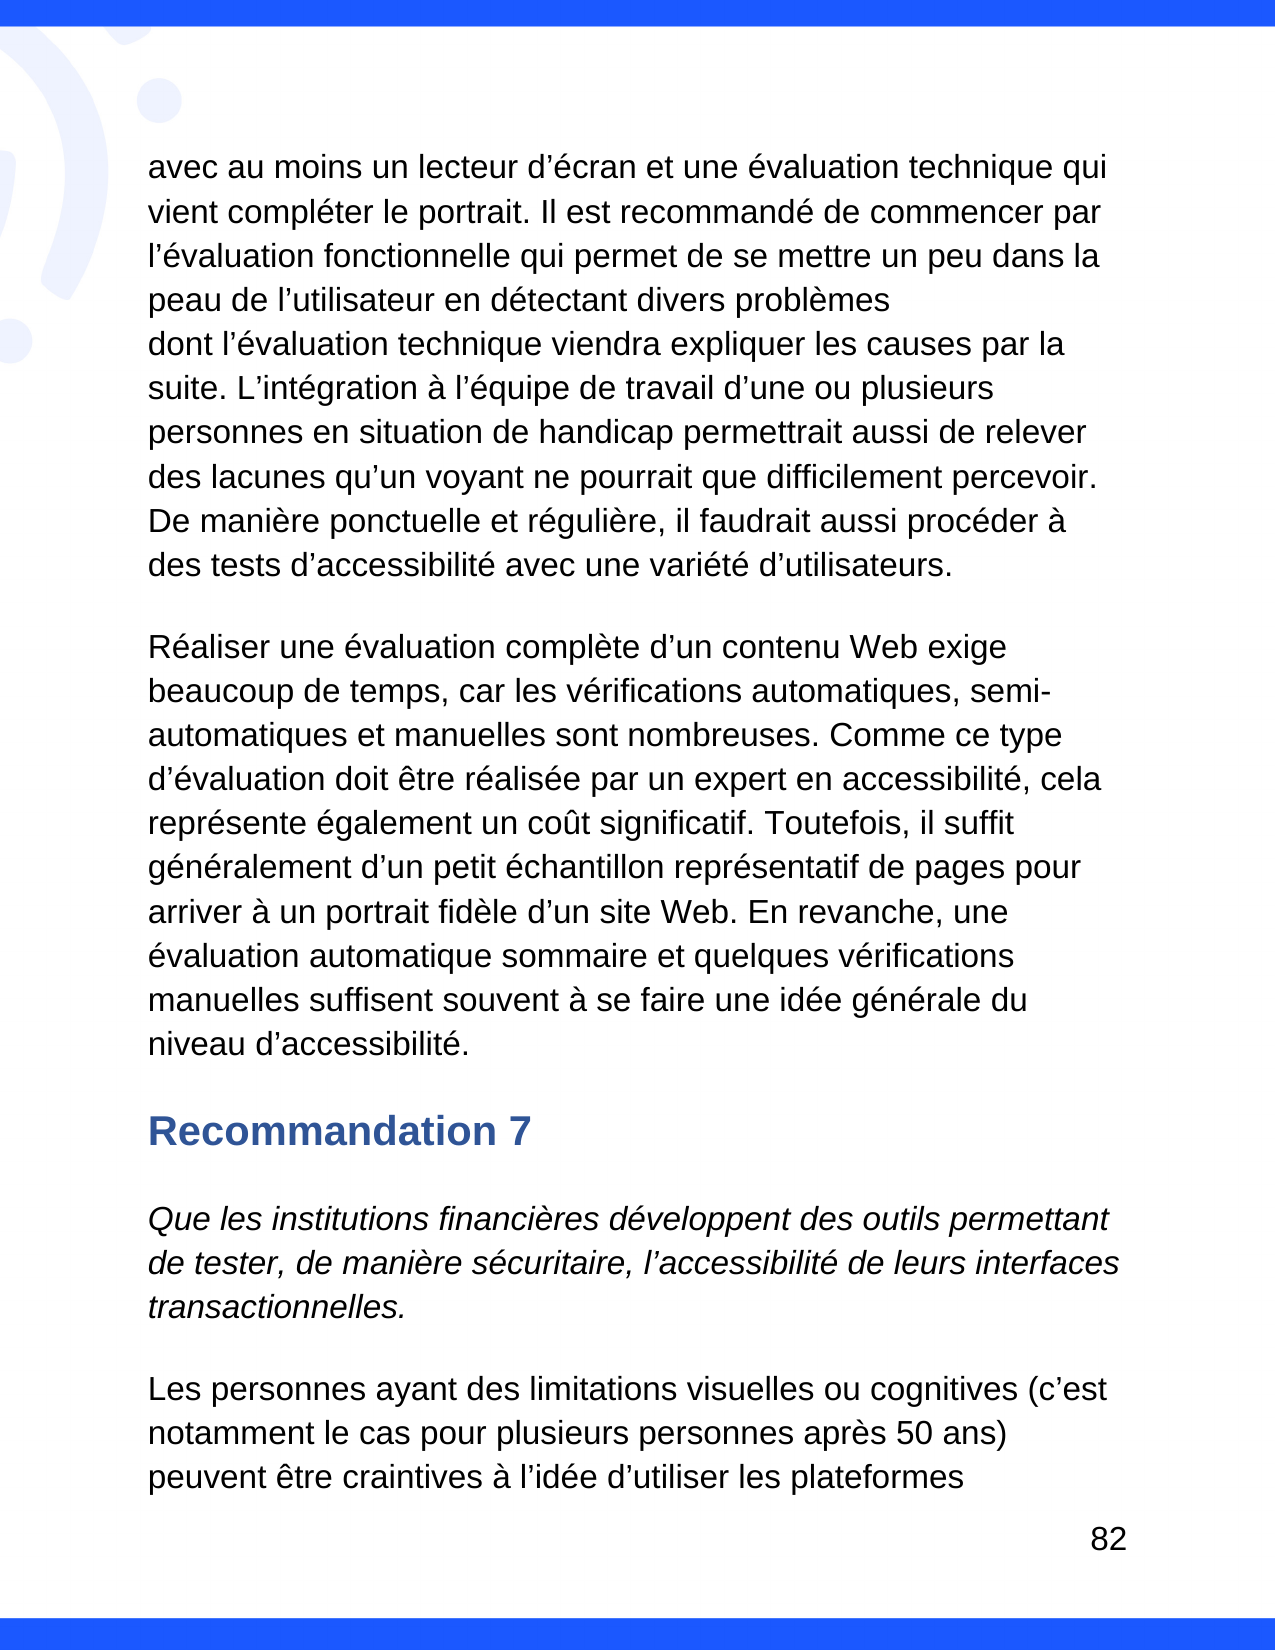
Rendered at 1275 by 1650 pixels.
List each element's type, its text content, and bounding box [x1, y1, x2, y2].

text Réaliser une évaluation complète d’un contenu Web exige beaucoup de temps, car les vérifications automatiques, semi-automatiques et manuelles sont nombreuses. Comme ce type d’évaluation doit être réalisée par un expert en accessibilité, cela représente également un coût significatif. Toutefois, il suffit généralement d’un petit échantillon représentatif de pages pour arriver à un portrait fidèle d’un site Web. En revanche, une évaluation automatique sommaire et quelques vérifications manuelles suffisent souvent à se faire une idée générale du niveau d’accessibilité. [148, 627, 1127, 1063]
picture [0, 0, 1275, 1650]
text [148, 1368, 1127, 1495]
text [148, 148, 1127, 583]
text Que les institutions financières développent des outils permettant de tester, de manière sécuritaire, l’accessibilité de leurs interfaces transactionnelles. [148, 1198, 1127, 1325]
subtitle Recommandation 7 [148, 1106, 1127, 1154]
